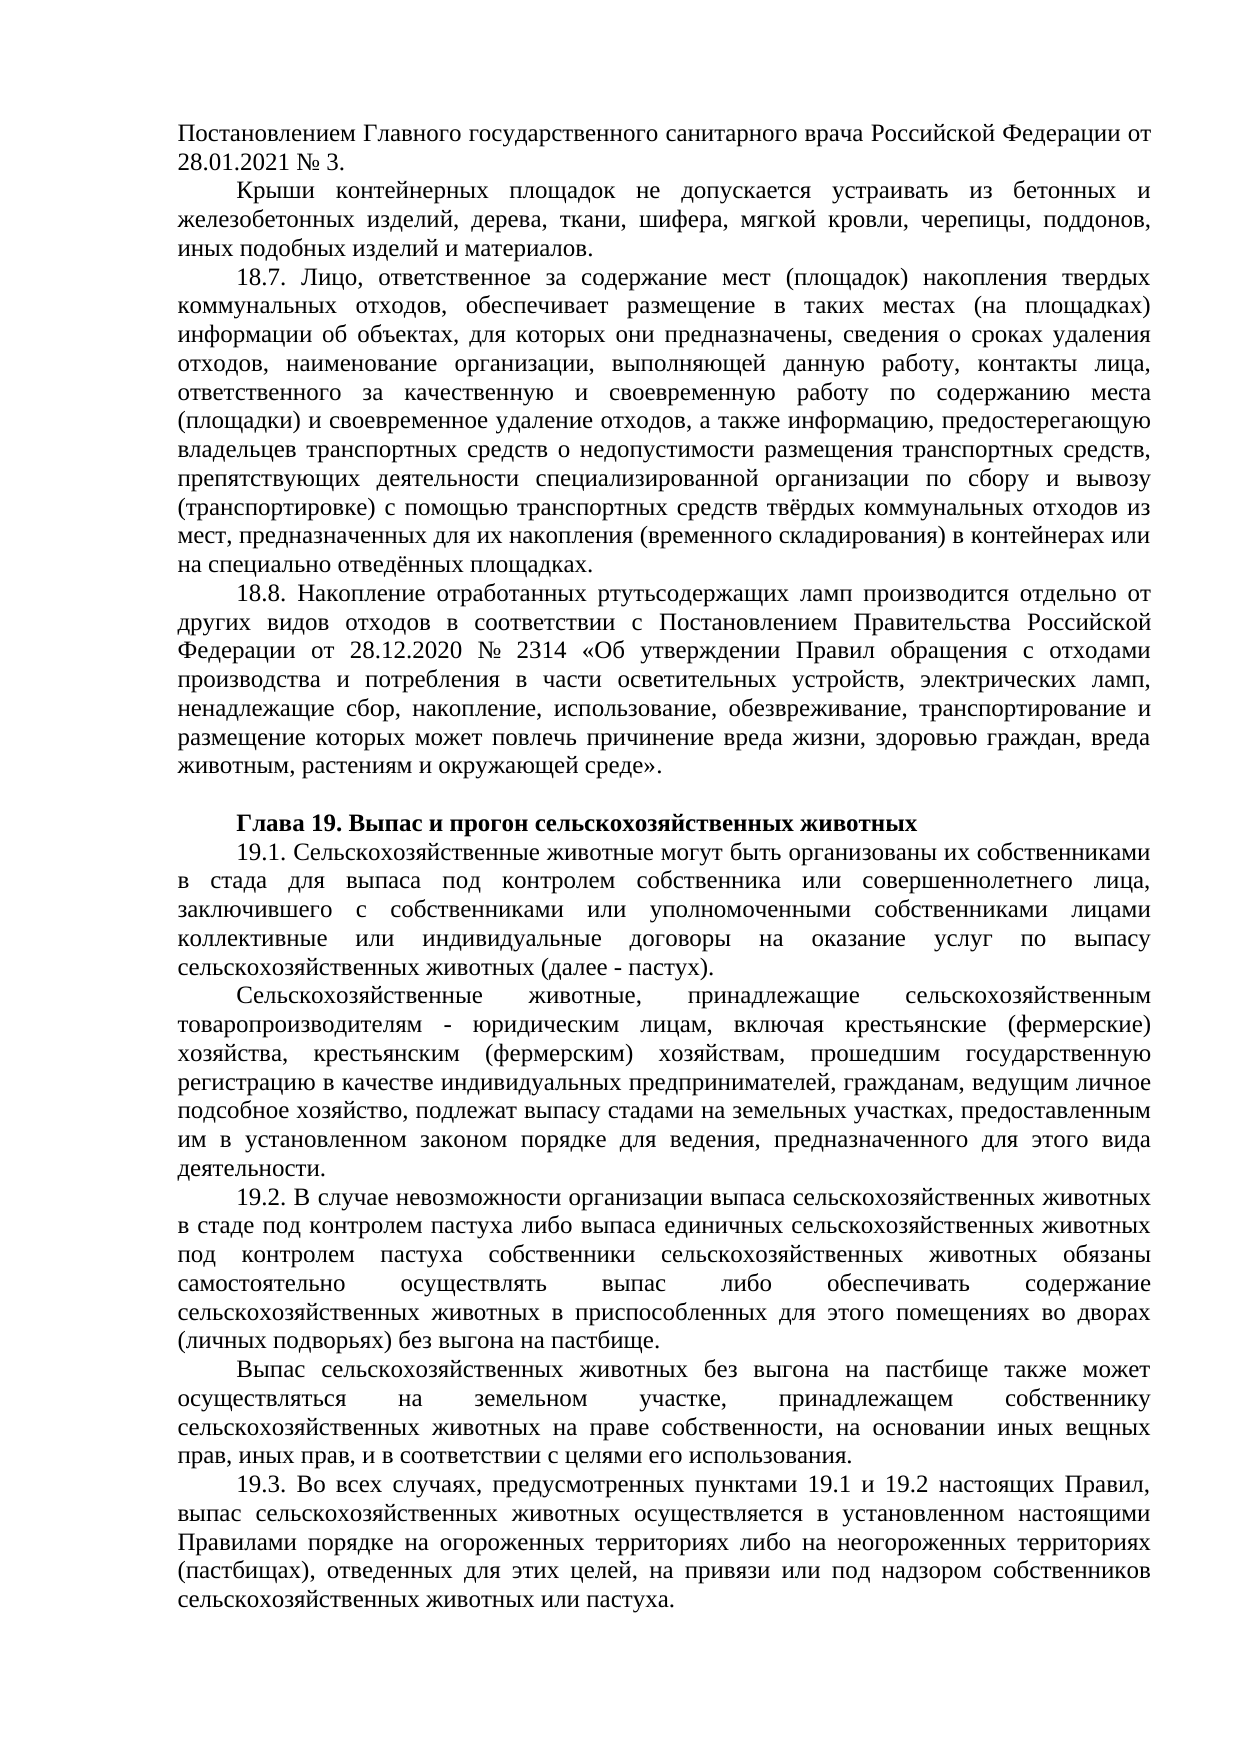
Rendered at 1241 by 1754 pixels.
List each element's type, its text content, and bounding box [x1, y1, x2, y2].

text 19.3. Во всех случаях, предусмотренных пунктами 19.1 и 19.2 настоящих Правил, выпас сельскохозяйственных животных осуществляется в установленном настоящими Правилами порядке на огороженных территориях либо на неогороженных территориях (пастбищах), отведенных для этих целей, на привязи или под надзором собственников сельскохозяйственных животных или пастуха. [177, 1469, 1152, 1613]
text 19.2. В случае невозможности организации выпаса сельскохозяйственных животных в стаде под контролем пастуха либо выпаса единичных сельскохозяйственных животных под контролем пастуха собственники сельскохозяйственных животных обязаны самостоятельно осуществлять выпас либо обеспечивать содержание сельскохозяйственных животных в приспособленных для этого помещениях во дворах (личных подворьях) без выгона на пастбище. [177, 1182, 1152, 1354]
text 19.1. Сельскохозяйственные животные могут быть организованы их собственниками в стада для выпаса под контролем собственника или совершеннолетнего лица, заключившего с собственниками или уполномоченными собственниками лицами коллективные или индивидуальные договоры на оказание услуг по выпасу сельскохозяйственных животных (далее - пастух). [177, 837, 1152, 981]
text 18.7. Лицо, ответственное за содержание мест (площадок) накопления твердых коммунальных отходов, обеспечивает размещение в таких местах (на площадках) информации об объектах, для которых они предназначены, сведения о сроках удаления отходов, наименование организации, выполняющей данную работу, контакты лица, ответственного за качественную и своевременную работу по содержанию места (площадки) и своевременное удаление отходов, а также информацию, предостерегающую владельцев транспортных средств о недопустимости размещения транспортных средств, препятствующих деятельности специализированной организации по сбору и вывозу (транспортировке) с помощью транспортных средств твёрдых коммунальных отходов из мест, предназначенных для их накопления (временного складирования) в контейнерах или на специально отведённых площадках. [177, 262, 1152, 578]
text Выпас сельскохозяйственных животных без выгона на пастбище также может осуществляться на земельном участке, принадлежащем собственнику сельскохозяйственных животных на праве собственности, на основании иных вещных прав, иных прав, и в соответствии с целями его использования. [177, 1354, 1152, 1469]
text 18.8. Накопление отработанных ртутьсодержащих ламп производится отдельно от других видов отходов в соответствии с Постановлением Правительства Российской Федерации от 28.12.2020 № 2314 «Об утверждении Правил обращения с отходами производства и потребления в части осветительных устройств, электрических ламп, ненадлежащие сбор, накопление, использование, обезвреживание, транспортирование и размещение которых может повлечь причинение вреда жизни, здоровью граждан, вреда животным, растениям и окружающей среде». [177, 578, 1152, 779]
text Крыши контейнерных площадок не допускается устраивать из бетонных и железобетонных изделий, дерева, ткани, шифера, мягкой кровли, черепицы, поддонов, иных подобных изделий и материалов. [177, 176, 1152, 262]
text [177, 118, 1152, 176]
text Глава 19. Выпас и прогон сельскохозяйственных животных [177, 808, 1152, 837]
text Сельскохозяйственные животные, принадлежащие сельскохозяйственным товаропроизводителям - юридическим лицам, включая крестьянские (фермерские) хозяйства, крестьянским (фермерским) хозяйствам, прошедшим государственную регистрацию в качестве индивидуальных предпринимателей, гражданам, ведущим личное подсобное хозяйство, подлежат выпасу стадами на земельных участках, предоставленным им в установленном законом порядке для ведения, предназначенного для этого вида деятельности. [177, 981, 1152, 1182]
